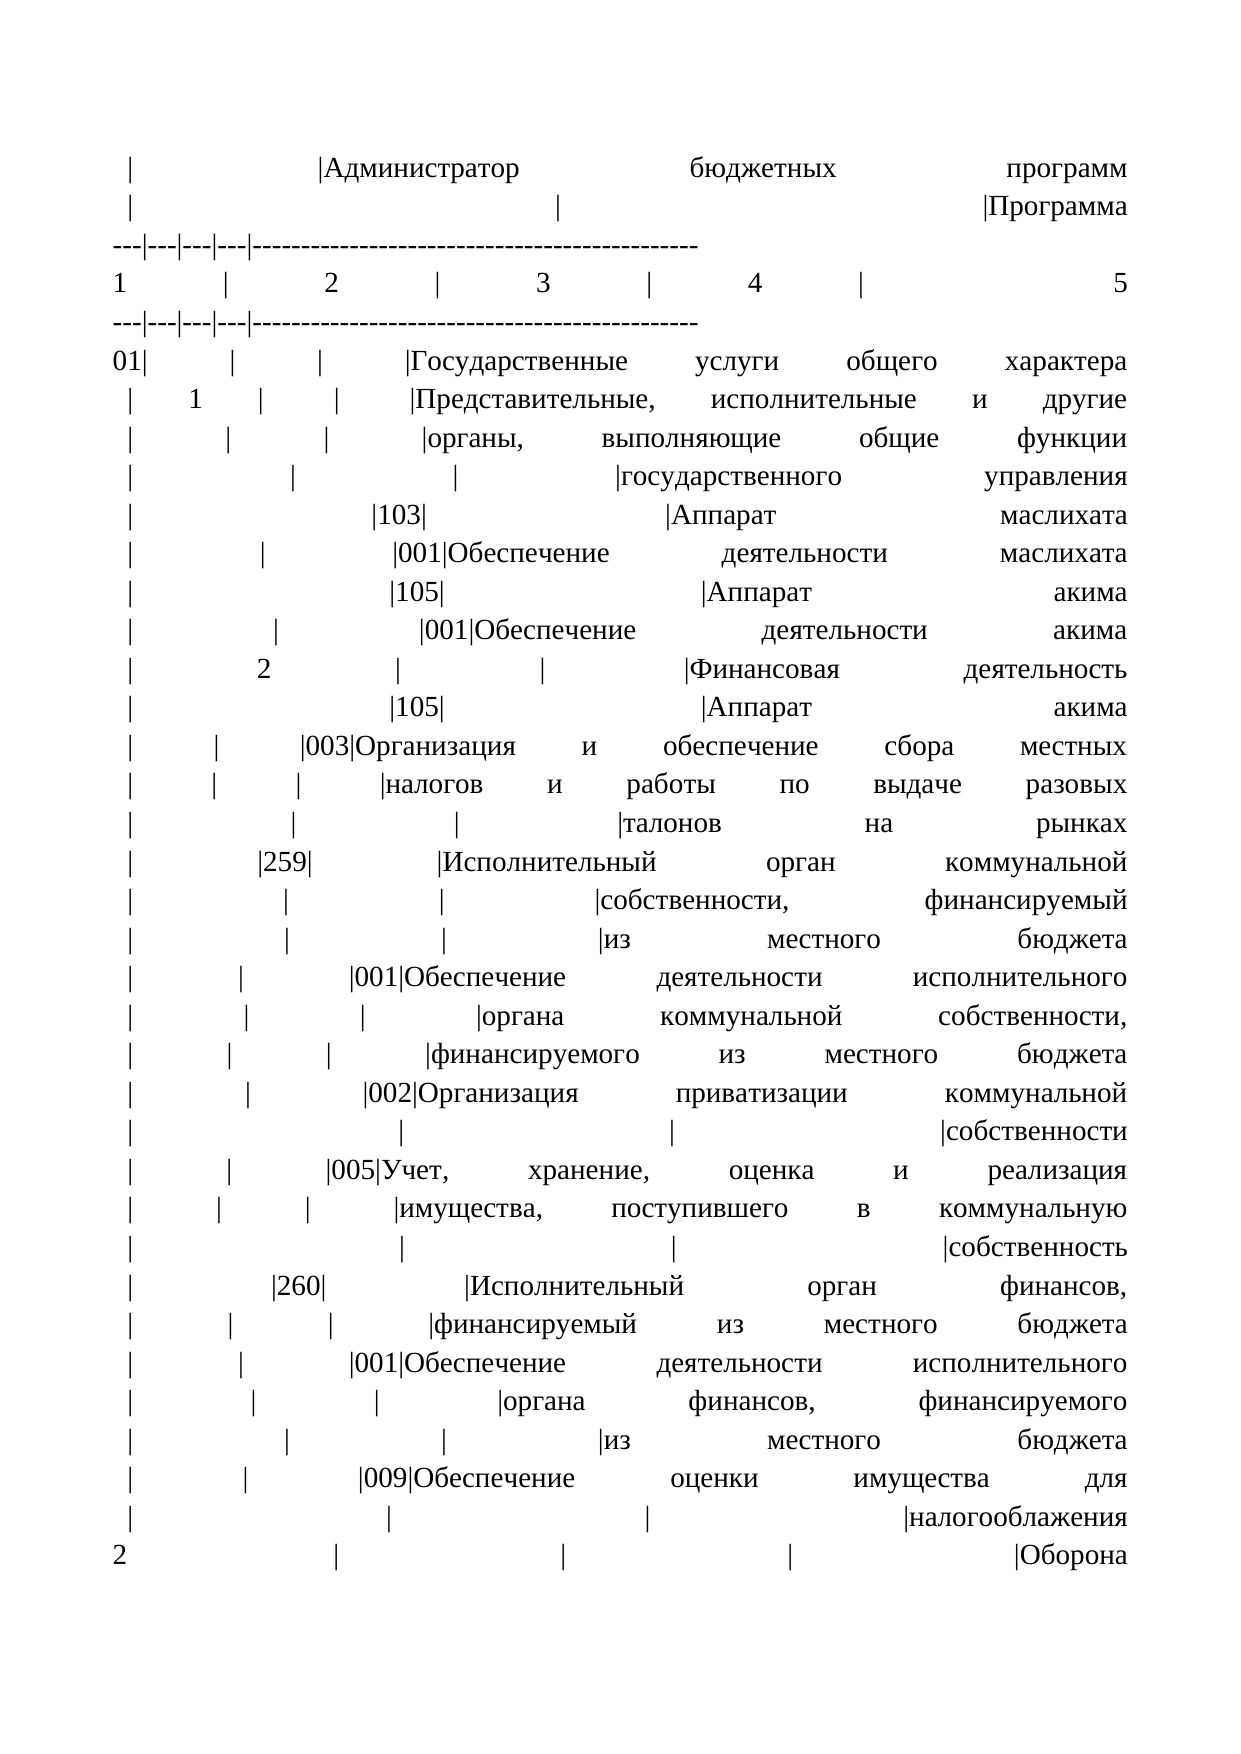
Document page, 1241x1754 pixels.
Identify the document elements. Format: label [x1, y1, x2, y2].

text [112, 150, 1128, 1571]
